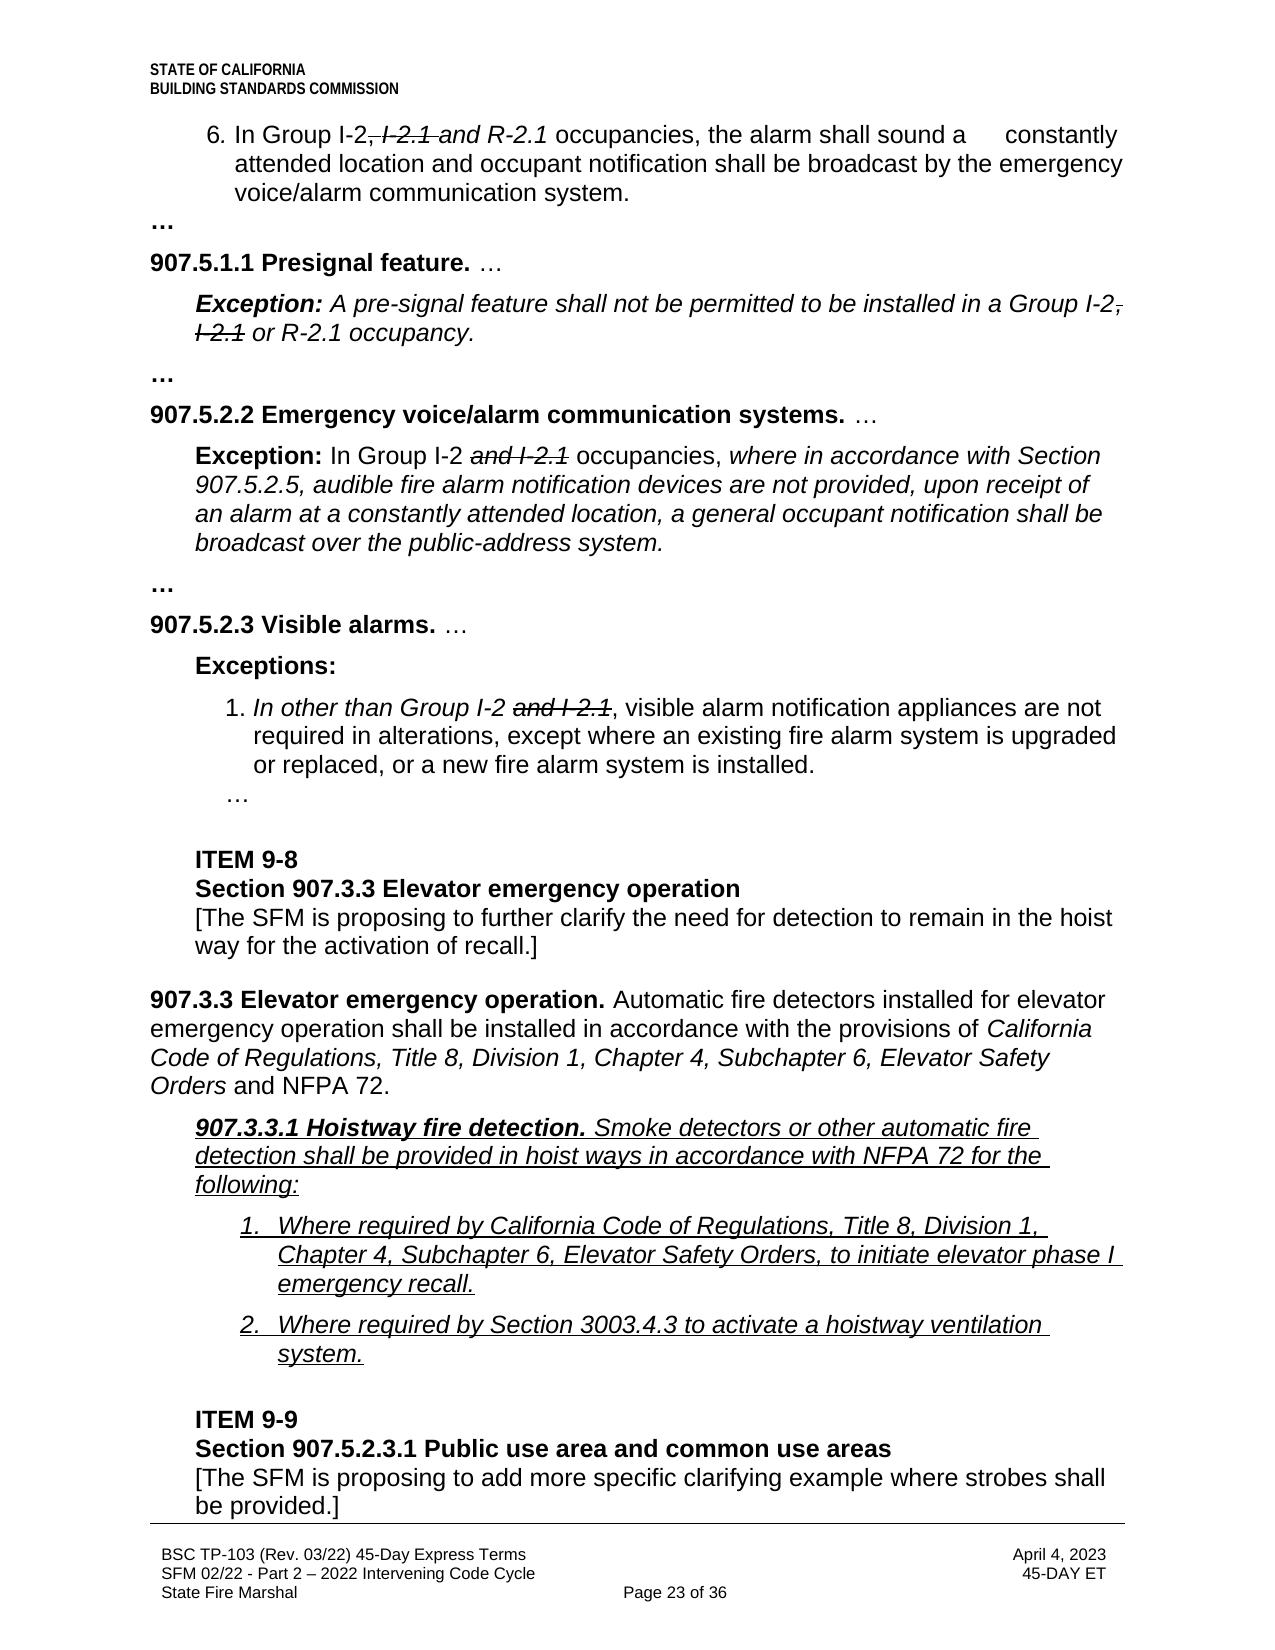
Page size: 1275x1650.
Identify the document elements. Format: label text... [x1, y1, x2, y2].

text 6. In Group I-2, I-2.1 and R-2.1 occupancies, the alarm shall sound a constantly attended location and occupant notification shall be broadcast by the emergency voice/alarm communication system. [206, 120, 1125, 206]
list Where required by California Code of Regulations, Title 8, Division 1, Chapter 4, Subchapter 6, Elevator Safety Orders, to initiate elevator phase I emergency recall. [240, 1211, 1125, 1297]
text … [150, 206, 1125, 235]
text … [150, 359, 1125, 387]
text Exceptions: [150, 651, 1125, 680]
text 907.3.3.1 Hoistway fire detection. Smoke detectors or other automatic fire detection shall be provided in hoist ways in accordance with NFPA 72 for the following: [195, 1112, 1125, 1199]
text 907.3.3 Elevator emergency operation. Automatic fire detectors installed for elevator emergency operation shall be installed in accordance with the provisions of California Code of Regulations, Title 8, Division 1, Chapter 4, Subchapter 6, Elevator Safety Orders and NFPA 72. [150, 985, 1125, 1100]
text Exception: In Group I-2 and I-2.1 occupancies, where in accordance with Section 907.5.2.5, audible fire alarm notification devices are not provided, upon receipt of an alarm at a constantly attended location, a general occupant notification shall be broadcast over the public-address system. [195, 441, 1125, 556]
text [The SFM is proposing to add more specific clarifying example where strobes shall be provided.] [195, 1462, 1125, 1520]
list Where required by Section 3003.4.3 to activate a hoistway ventilation system. [240, 1310, 1125, 1367]
text 907.5.2.3 Visible alarms. … [150, 610, 1125, 639]
text 1. In other than Group I-2 and I-2.1, visible alarm notification appliances are not required in alterations, except where an existing fire alarm system is upgraded or replaced, or a new fire alarm system is installed. [225, 692, 1125, 779]
text [The SFM is proposing to further clarify the need for detection to remain in the hoist way for the activation of recall.] [195, 902, 1125, 960]
subtitle ITEM 9-9 Section 907.5.2.3.1 Public use area and common use areas [195, 1405, 1125, 1462]
text … [225, 779, 1125, 807]
subtitle ITEM 9-8 Section 907.3.3 Elevator emergency operation [195, 845, 1125, 902]
text … [150, 569, 1125, 597]
text 907.5.2.2 Emergency voice/alarm communication systems. … [150, 400, 1125, 429]
text Exception: A pre-signal feature shall not be permitted to be installed in a Group I-2, I-2.1 or R-2.1 occupancy. [195, 289, 1125, 346]
text 907.5.1.1 Presignal feature. … [150, 247, 1125, 276]
